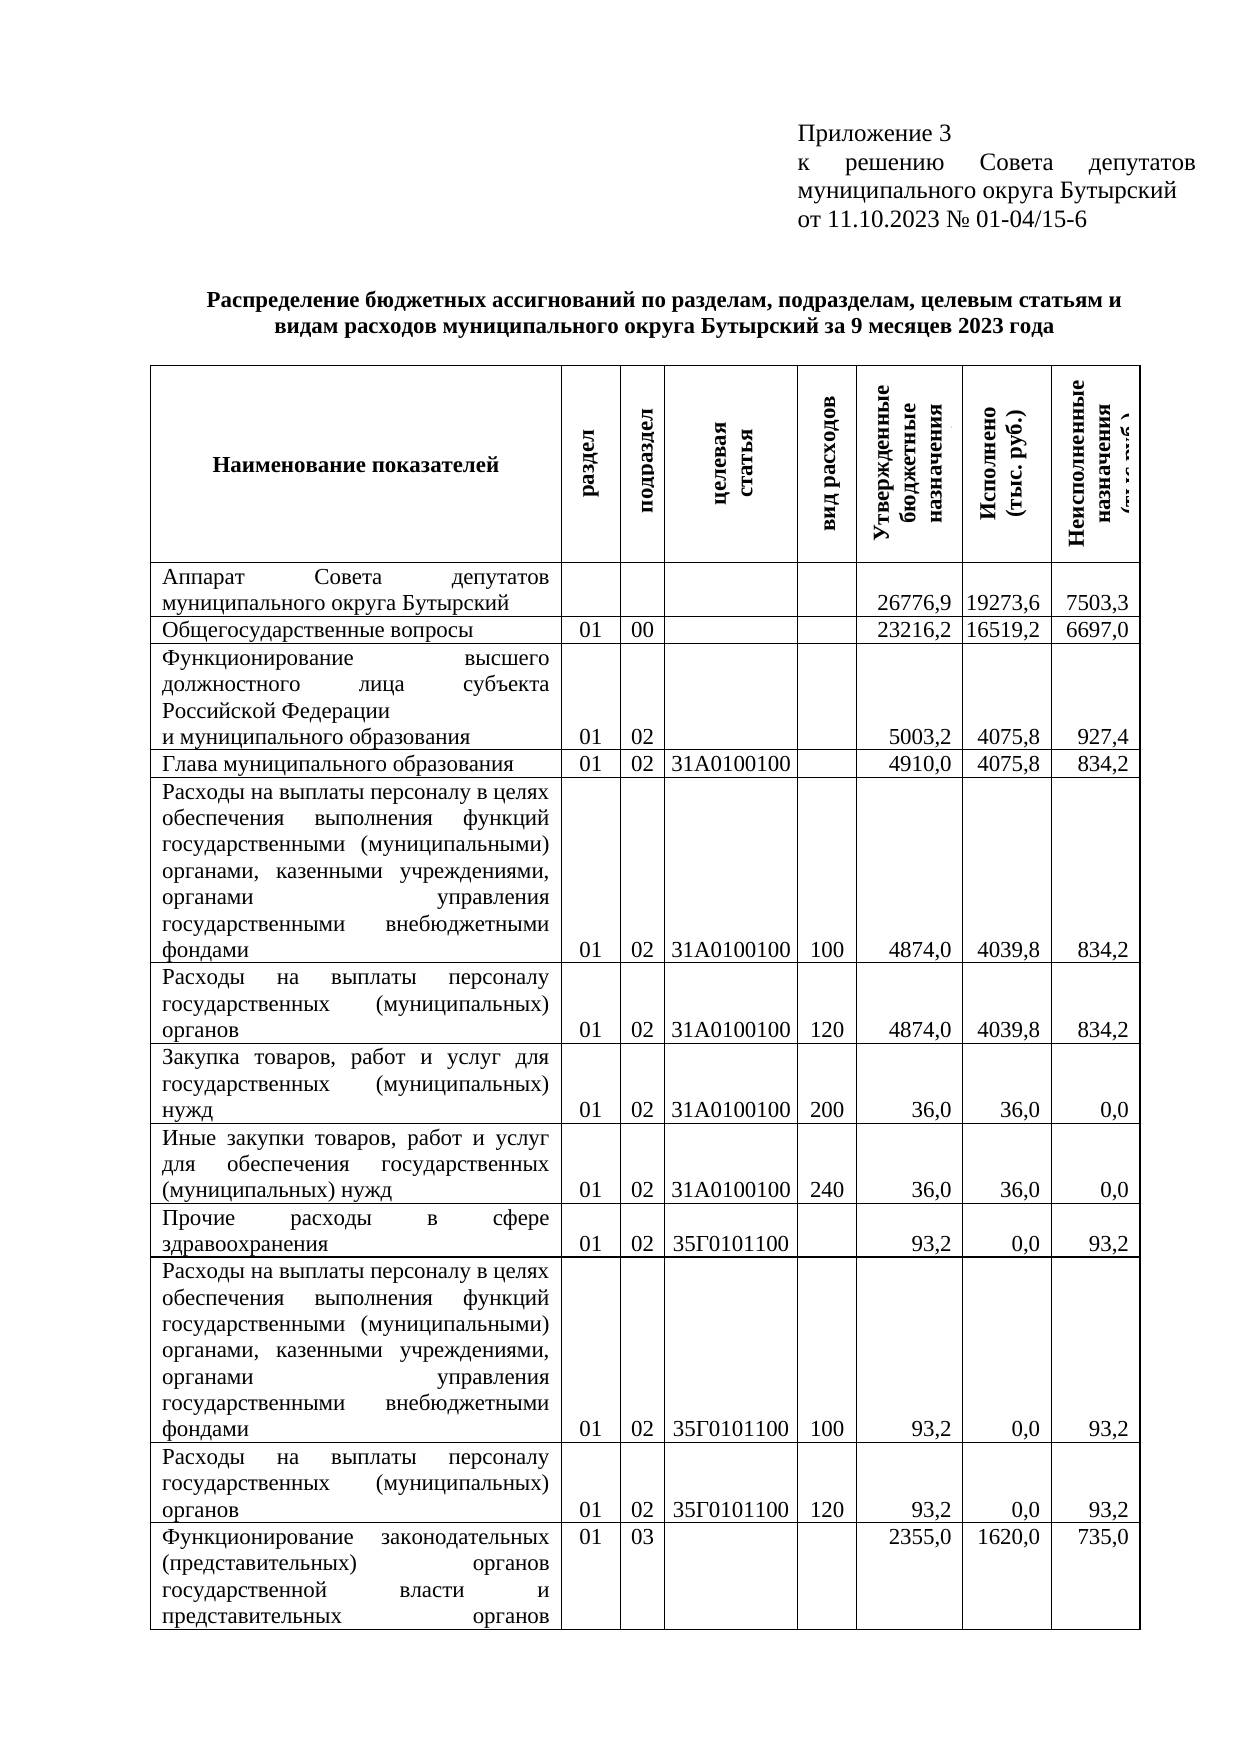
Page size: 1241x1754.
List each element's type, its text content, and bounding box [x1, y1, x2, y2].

table_cell 02 [621, 963, 664, 1042]
table_cell 834,2 [1052, 750, 1139, 777]
table_cell 02 [621, 750, 664, 777]
table_cell 35Г0101100 [665, 1443, 797, 1522]
table_cell 834,2 [1052, 963, 1139, 1042]
text Распределение бюджетных ассигнований по разделам, подразделам, целевым статьям и видам расходов муниципального округа Бутырский за 9 месяцев 2023 года [177, 286, 1152, 338]
table_cell Аппарат Совета депутатов муниципального округа Бутырский [151, 563, 561, 616]
table_cell 31А0100100 [665, 963, 797, 1042]
table_cell 2355,0 [857, 1523, 962, 1628]
table_cell 93,2 [1052, 1443, 1139, 1522]
table_cell Расходы на выплаты персоналу государственных (муниципальных) органов [151, 1443, 561, 1522]
table_cell 0,0 [963, 1443, 1051, 1522]
table_cell 36,0 [963, 1044, 1051, 1122]
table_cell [151, 1523, 561, 1628]
table_cell 100 [798, 778, 856, 962]
table_cell 120 [798, 963, 856, 1042]
table_cell 4075,8 [963, 750, 1051, 777]
table_cell 0,0 [1052, 1124, 1139, 1203]
table_cell 0,0 [963, 1258, 1051, 1442]
table_cell 31А0100100 [665, 1124, 797, 1203]
table_cell 19273,6 [963, 563, 1051, 616]
table_cell [798, 750, 856, 777]
table_header вид расходов [798, 366, 856, 562]
table_cell 100 [798, 1258, 856, 1442]
table_cell 01 [562, 617, 620, 643]
table_header Неисполненные назначения (тыс.руб.) [1052, 366, 1139, 562]
table_header Наименование показателей [151, 366, 561, 562]
table_cell 4075,8 [963, 644, 1051, 749]
table_cell 93,2 [857, 1258, 962, 1442]
table_cell Расходы на выплаты персоналу государственных (муниципальных) органов [151, 963, 561, 1042]
table_cell 5003,2 [857, 644, 962, 749]
table_cell 4874,0 [857, 778, 962, 962]
table_cell [665, 644, 797, 749]
table_cell Закупка товаров, работ и услуг для государственных (муниципальных) нужд [151, 1044, 561, 1122]
table_cell 02 [621, 1204, 664, 1256]
table_cell 200 [798, 1044, 856, 1122]
table_cell 7503,3 [1052, 563, 1139, 616]
table_cell 01 [562, 1523, 620, 1628]
table_cell 01 [562, 1204, 620, 1256]
table_cell 31А0100100 [665, 750, 797, 777]
table_cell 02 [621, 1443, 664, 1522]
table_cell 4874,0 [857, 963, 962, 1042]
table_cell 23216,2 [857, 617, 962, 643]
table_cell 93,2 [857, 1443, 962, 1522]
table_cell 02 [621, 1124, 664, 1203]
table_cell 735,0 [1052, 1523, 1139, 1628]
table_cell Иные закупки товаров, работ и услуг для обеспечения государственных (муниципальных) нужд [151, 1124, 561, 1203]
table_cell Общегосударственные вопросы [151, 617, 561, 643]
table_header Исполнено (тыс. руб.) [963, 366, 1051, 562]
table_cell [562, 563, 620, 616]
text Приложение 3 [797, 118, 1196, 147]
text от 11.10.2023 № 01-04/15-6 [797, 204, 1152, 233]
table_cell 02 [621, 778, 664, 962]
table_cell [665, 563, 797, 616]
table_cell 01 [562, 750, 620, 777]
table_cell 4910,0 [857, 750, 962, 777]
table_cell 01 [562, 1258, 620, 1442]
table_cell [798, 1204, 856, 1256]
table_cell 16519,2 [963, 617, 1051, 643]
table_cell 120 [798, 1443, 856, 1522]
table_cell 36,0 [963, 1124, 1051, 1203]
table_cell 36,0 [857, 1044, 962, 1122]
table_cell 31А0100100 [665, 778, 797, 962]
table_cell 26776,9 [857, 563, 962, 616]
table_cell 02 [621, 1044, 664, 1122]
table_cell [798, 563, 856, 616]
table_cell 02 [621, 644, 664, 749]
table_header подраздел [621, 366, 664, 562]
table_cell 01 [562, 1124, 620, 1203]
table_cell Функционирование высшего должностного лица субъекта Российской Федерации и муниципального образования [151, 644, 561, 749]
table_header раздел [562, 366, 620, 562]
table_cell 93,2 [1052, 1258, 1139, 1442]
text к решению Совета депутатов муниципального округа Бутырский [797, 147, 1196, 204]
table_header Утвержденные бюджетные назначения (тыс.руб.) [857, 366, 962, 562]
table_cell Прочие расходы в сфере здравоохранения [151, 1204, 561, 1256]
table_cell 00 [621, 617, 664, 643]
table_cell 01 [562, 644, 620, 749]
table_cell [798, 644, 856, 749]
table_cell 93,2 [857, 1204, 962, 1256]
table_cell [798, 1523, 856, 1628]
table_cell [621, 563, 664, 616]
table_cell [665, 1523, 797, 1628]
table_cell 6697,0 [1052, 617, 1139, 643]
table_cell 31А0100100 [665, 1044, 797, 1122]
table_cell 02 [621, 1258, 664, 1442]
table_cell 36,0 [857, 1124, 962, 1203]
table_cell 927,4 [1052, 644, 1139, 749]
table_cell 01 [562, 1044, 620, 1122]
table_cell 01 [562, 778, 620, 962]
table_cell 4039,8 [963, 963, 1051, 1042]
table_cell 35Г0101100 [665, 1258, 797, 1442]
table_cell 01 [562, 963, 620, 1042]
table_cell 240 [798, 1124, 856, 1203]
table_header целевая статья [665, 366, 797, 562]
table_cell 03 [621, 1523, 664, 1628]
table_cell 4039,8 [963, 778, 1051, 962]
table_cell [798, 617, 856, 643]
table_cell 0,0 [963, 1204, 1051, 1256]
table_cell [665, 617, 797, 643]
table_cell 35Г0101100 [665, 1204, 797, 1256]
table_cell 93,2 [1052, 1204, 1139, 1256]
table_cell 0,0 [1052, 1044, 1139, 1122]
table_cell Глава муниципального образования [151, 750, 561, 777]
table_cell 834,2 [1052, 778, 1139, 962]
table_cell 1620,0 [963, 1523, 1051, 1628]
table_cell 01 [562, 1443, 620, 1522]
